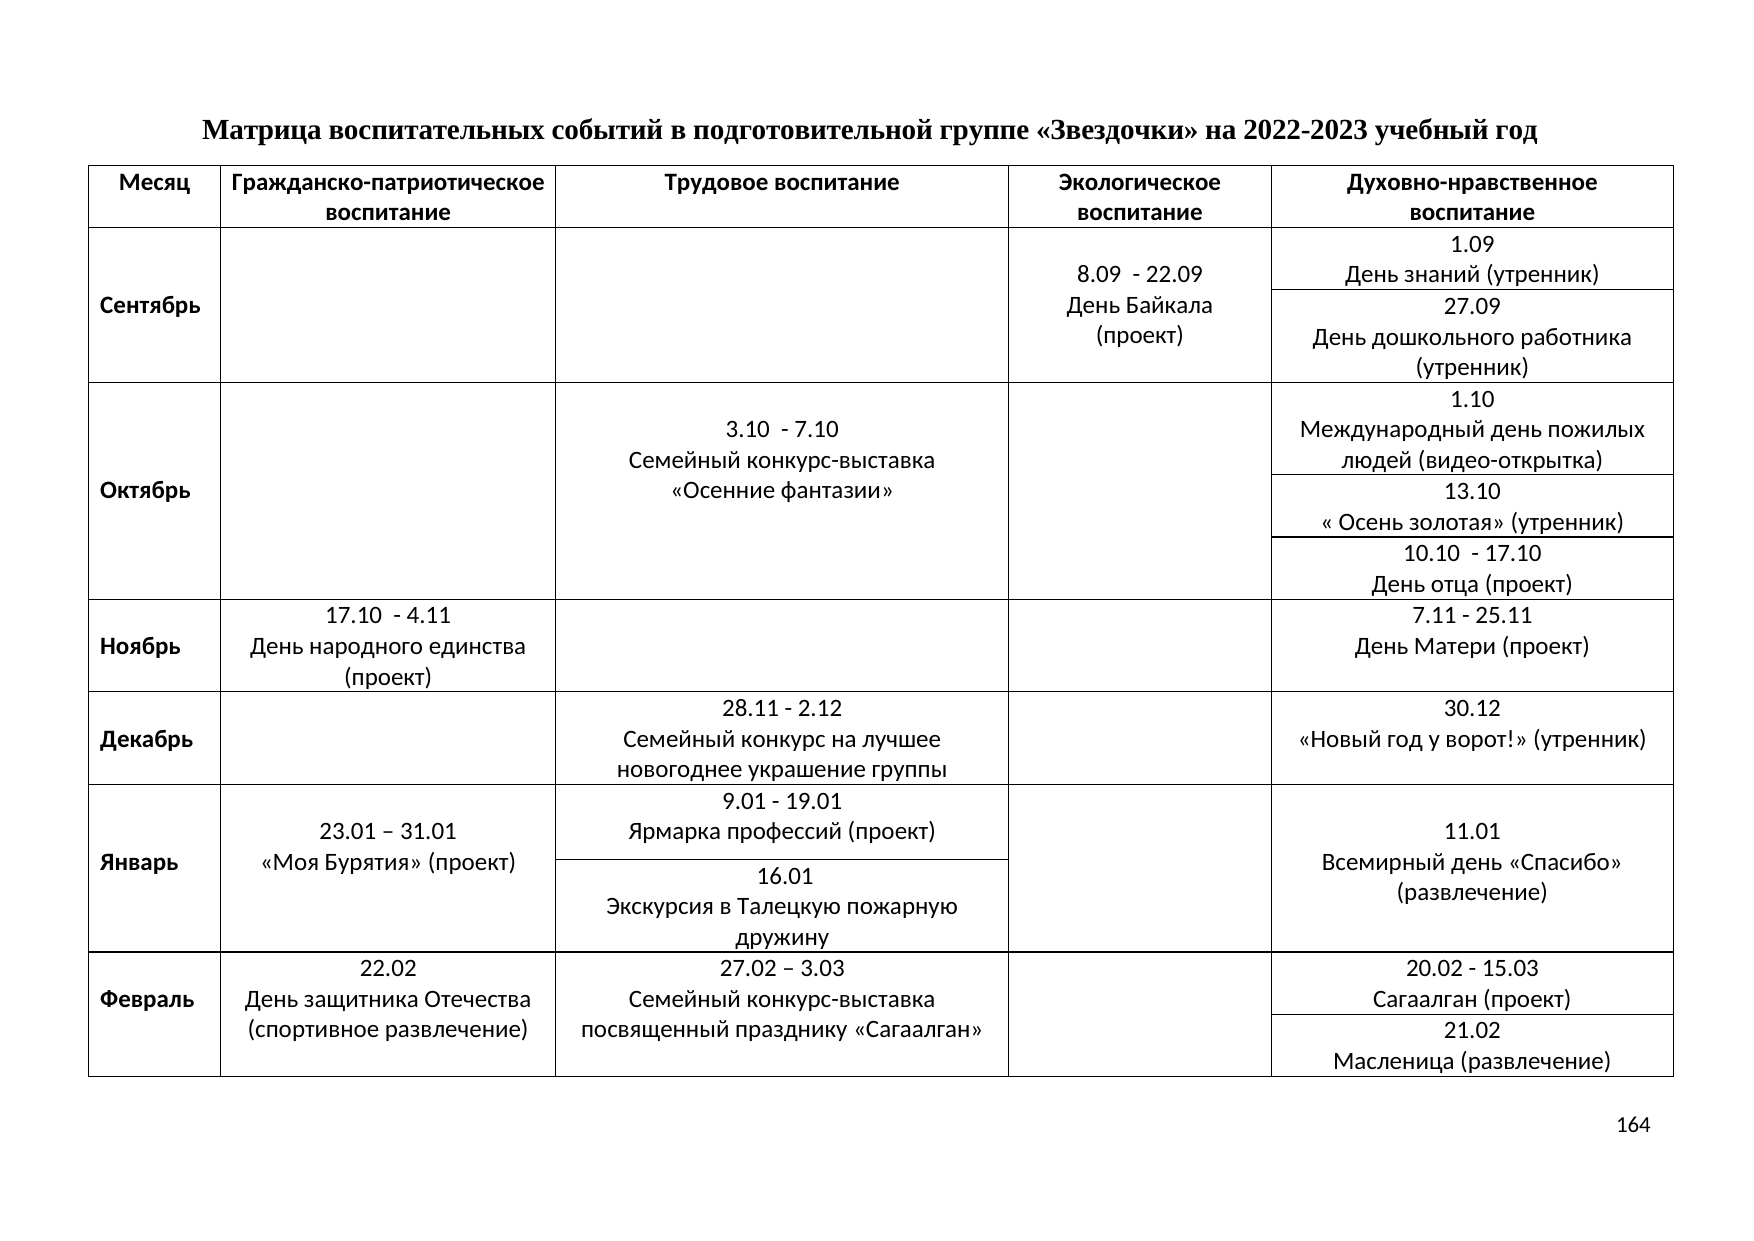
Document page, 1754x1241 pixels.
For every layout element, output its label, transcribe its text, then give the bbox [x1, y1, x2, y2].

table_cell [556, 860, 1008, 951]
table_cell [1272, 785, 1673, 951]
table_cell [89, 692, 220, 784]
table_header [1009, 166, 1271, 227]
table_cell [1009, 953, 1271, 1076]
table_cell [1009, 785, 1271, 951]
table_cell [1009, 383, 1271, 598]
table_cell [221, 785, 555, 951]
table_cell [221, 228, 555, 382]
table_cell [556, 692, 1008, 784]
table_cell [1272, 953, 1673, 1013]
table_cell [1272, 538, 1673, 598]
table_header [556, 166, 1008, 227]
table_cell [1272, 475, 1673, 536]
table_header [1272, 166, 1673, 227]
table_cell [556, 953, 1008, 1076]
text Матрица воспитательных событий в подготовительной группе «Звездочки» на 2022-2023 учебный год [89, 112, 1651, 146]
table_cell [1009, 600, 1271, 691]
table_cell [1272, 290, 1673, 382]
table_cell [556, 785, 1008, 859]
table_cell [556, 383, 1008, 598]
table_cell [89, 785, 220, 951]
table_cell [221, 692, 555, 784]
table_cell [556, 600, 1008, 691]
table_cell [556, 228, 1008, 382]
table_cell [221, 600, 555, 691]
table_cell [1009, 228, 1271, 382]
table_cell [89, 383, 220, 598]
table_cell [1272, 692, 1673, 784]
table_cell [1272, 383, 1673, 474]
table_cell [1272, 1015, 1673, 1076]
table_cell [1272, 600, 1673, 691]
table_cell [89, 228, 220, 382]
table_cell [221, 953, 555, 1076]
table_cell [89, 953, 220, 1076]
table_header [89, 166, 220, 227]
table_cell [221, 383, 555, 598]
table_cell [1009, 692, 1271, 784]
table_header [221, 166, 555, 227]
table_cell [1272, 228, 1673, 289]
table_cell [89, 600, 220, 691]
